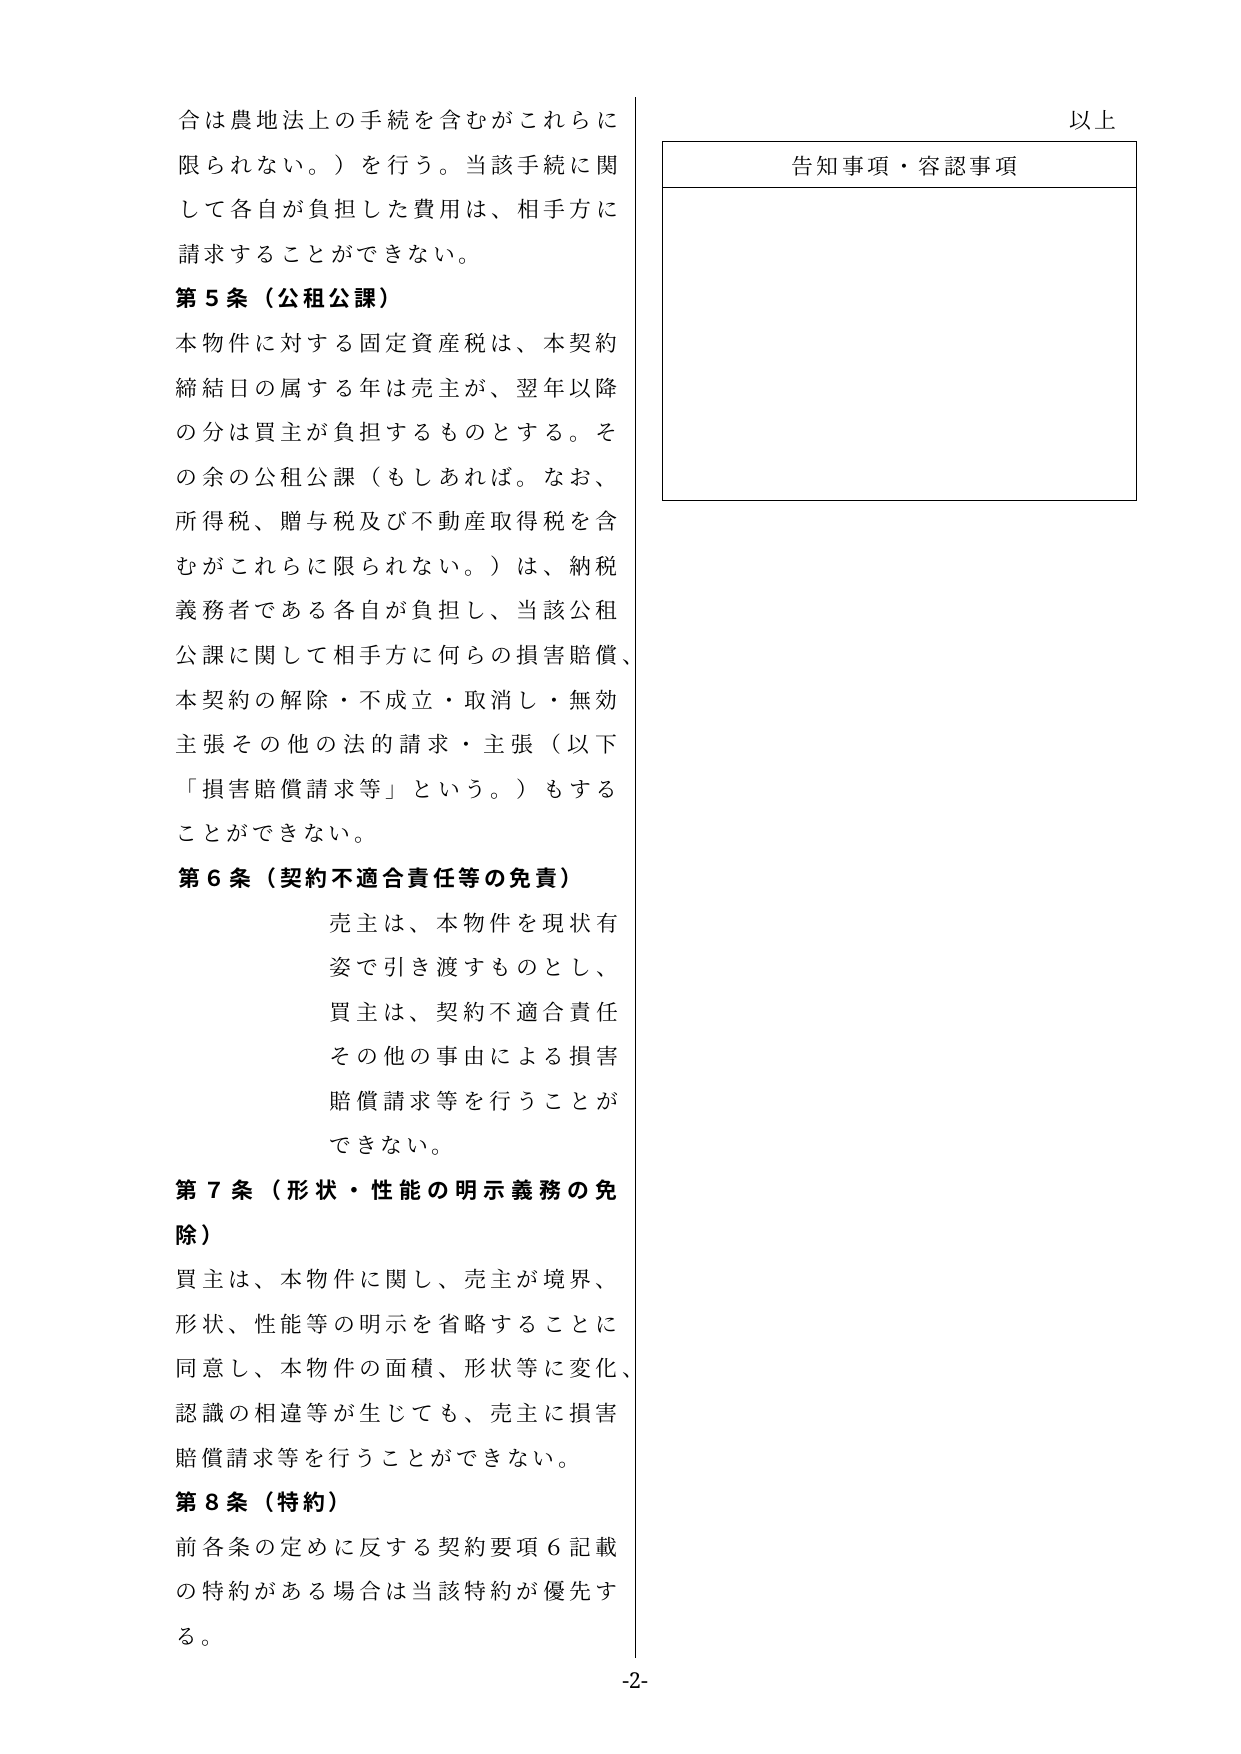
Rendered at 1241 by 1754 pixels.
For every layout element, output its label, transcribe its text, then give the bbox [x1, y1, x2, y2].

table_header 告知事項・容認事項 [663, 142, 1136, 187]
text 売主及び買主は、本物件の所有権移転に要する手続（登記手続及び農地の場合は農地法上の手続を含むがこれらに限られない。）を行う。当該手続に関して各自が負担した費用は、相手方に請求することができない。 [164, 97, 622, 275]
text 本物件に対する固定資産税は、本契約締結日の属する年は売主が、翌年以降の分は買主が負担するものとする。その余の公租公課（もしあれば。なお、所得税、贈与税及び不動産取得税を含むがこれらに限られない。）は、納税義務者である各自が負担し、当該公租公課に関して相手方に何らの損害賠償、本契約の解除・不成立・取消し・無効主張その他の法的請求・主張（以下「損害賠償請求等」という。）もすることができない。 [164, 319, 622, 854]
subtitle 第６条（契約不適合責任等の免責） [164, 854, 622, 899]
text 前各条の定めに反する契約要項６記載の特約がある場合は当該特約が優先する。 [164, 1523, 622, 1657]
subtitle 第７条（形状・性能の明示義務の免除） [164, 1167, 622, 1256]
subtitle 第５条（公租公課） [164, 275, 622, 319]
text 以上 [648, 97, 1120, 141]
subtitle 第８条（特約） [164, 1479, 622, 1523]
text 売主は、本物件を現状有姿で引き渡すものとし、買主は、契約不適合責任その他の事由による損害賠償請求等を行うことができない。 [164, 899, 622, 1167]
text 買主は、本物件に関し、売主が境界、形状、性能等の明示を省略することに同意し、本物件の面積、形状等に変化、認識の相違等が生じても、売主に損害賠償請求等を行うことができない。 [164, 1256, 622, 1479]
table_cell [663, 188, 1136, 500]
